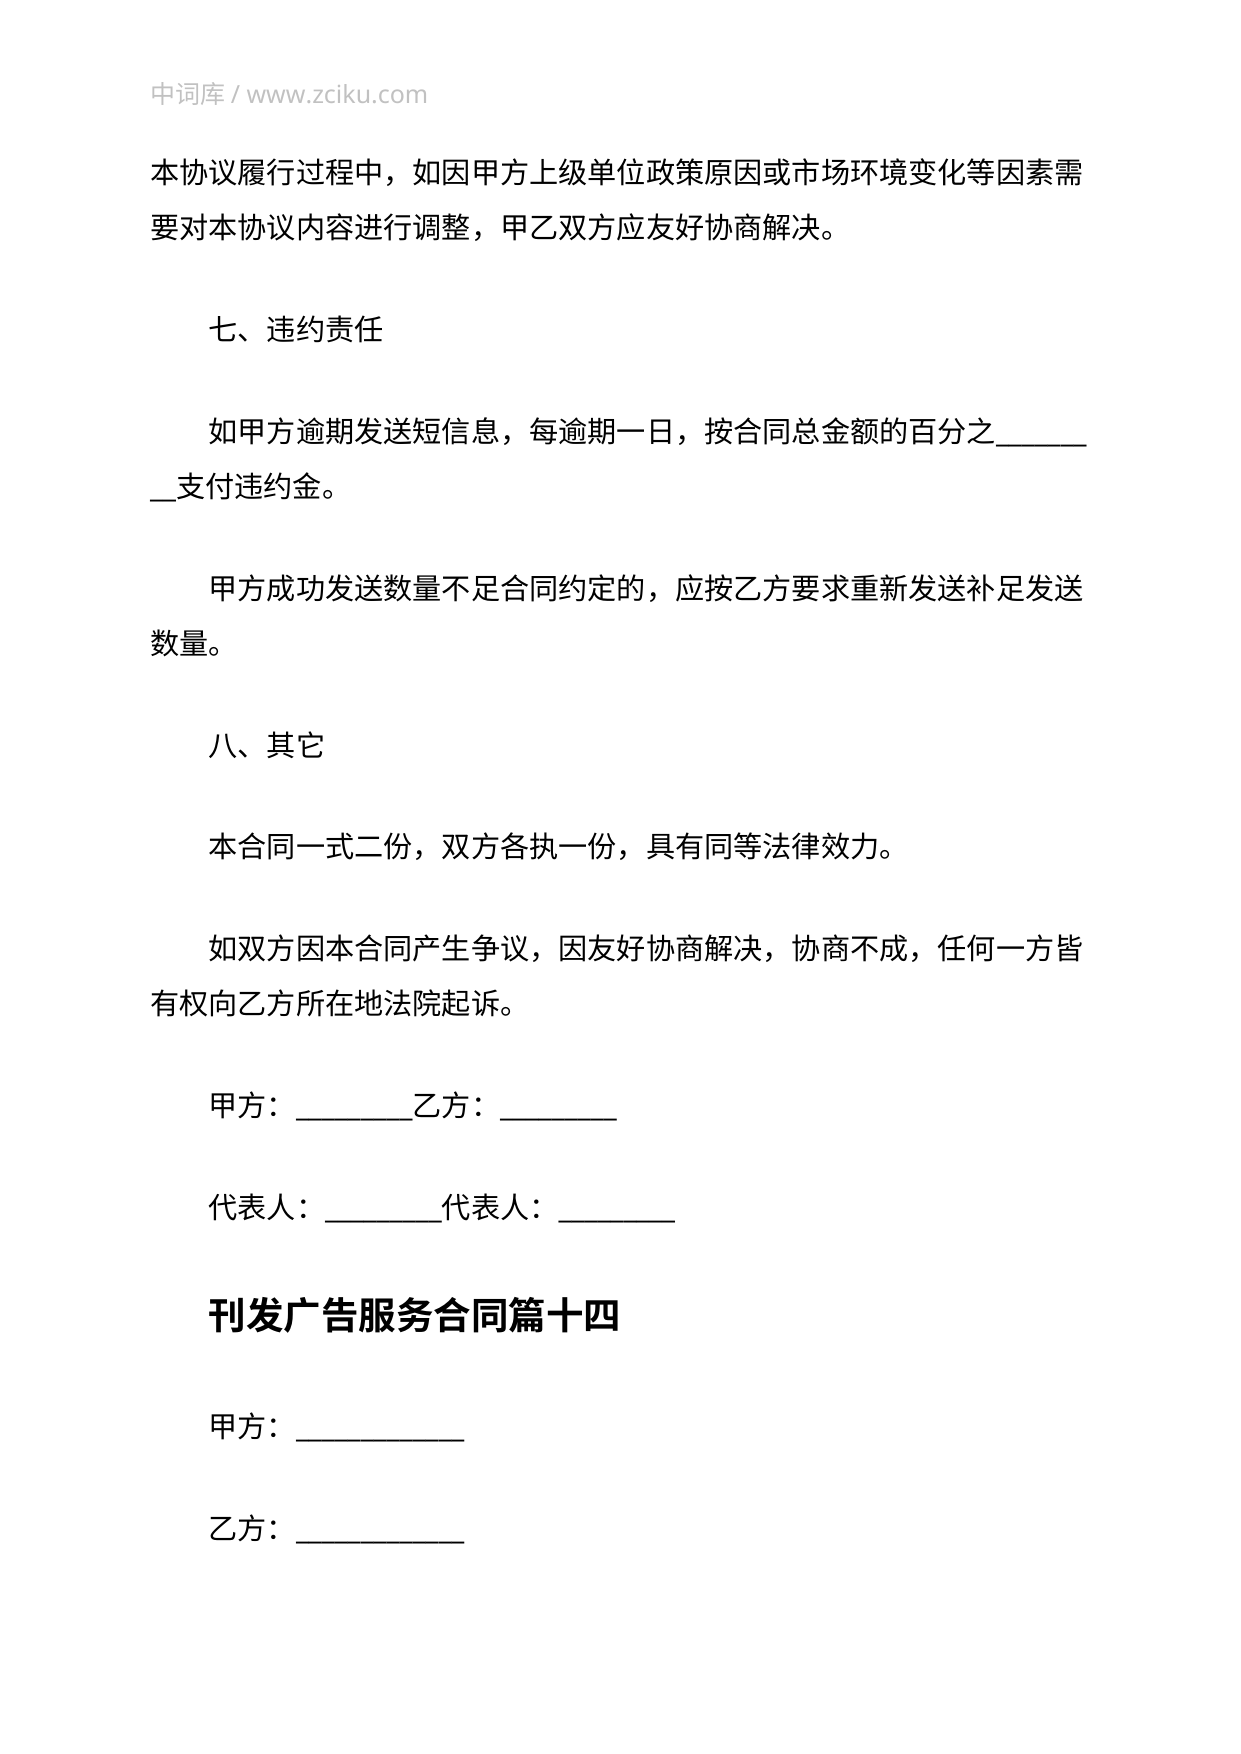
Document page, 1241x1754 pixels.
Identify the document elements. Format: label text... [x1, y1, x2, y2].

text 甲方：_________乙方：_________ [150, 1082, 1090, 1125]
text 代表人：_________代表人：_________ [150, 1184, 1090, 1227]
text 刊发广告服务合同篇十四 [150, 1286, 1090, 1341]
text 如双方因本合同产生争议，因友好协商解决，协商不成，任何一方皆有权向乙方所在地法院起诉。 [150, 926, 1090, 1023]
text 乙方：_____________ [150, 1506, 1090, 1548]
text 甲方成功发送数量不足合同约定的，应按乙方要求重新发送补足发送数量。 [150, 565, 1090, 663]
text 本合同一式二份，双方各执一份，具有同等法律效力。 [150, 824, 1090, 866]
text 甲方：_____________ [150, 1404, 1090, 1446]
text 七、违约责任 [150, 307, 1090, 349]
text 如甲方逾期发送短信息，每逾期一日，按合同总金额的百分之_________支付违约金。 [150, 408, 1090, 506]
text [150, 150, 1090, 247]
text 八、其它 [150, 722, 1090, 764]
